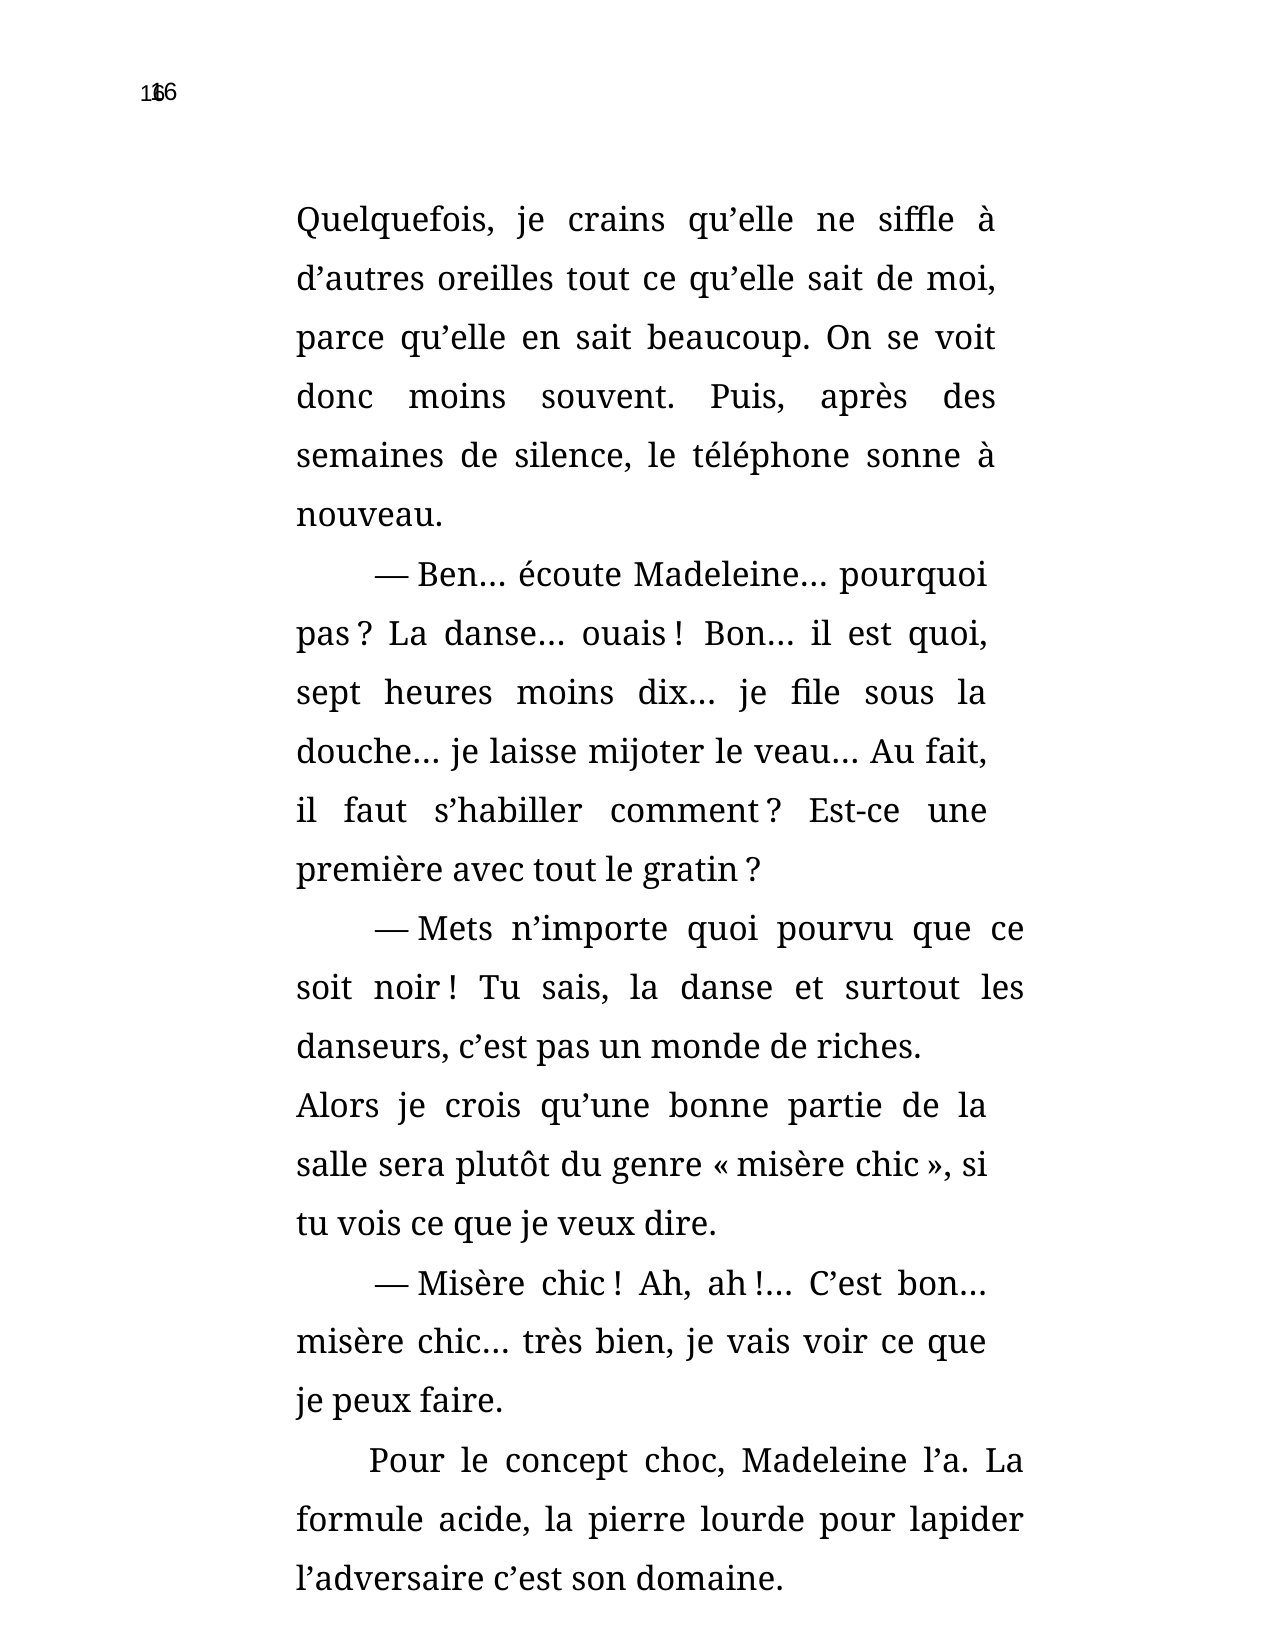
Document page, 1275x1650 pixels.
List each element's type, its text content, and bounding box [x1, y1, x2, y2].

text — Ben… écoute Madeleine… pourquoi pas ? La danse… ouais ! Bon… il est quoi, sept heures moins dix… je file sous la douche… je laisse mijoter le veau… Au fait, il faut s’habiller comment ? Est-ce une première avec tout le gratin ? [296, 551, 987, 891]
text Alors je crois qu’une bonne partie de la salle sera plutôt du genre « misère chic », si tu vois ce que je veux dire. [296, 1082, 987, 1246]
text — Mets n’importe quoi pourvu que ce soit noir ! Tu sais, la danse et surtout les danseurs, c’est pas un monde de riches. [296, 905, 1024, 1068]
text Pour le concept choc, Madeleine l’a. La formule acide, la pierre lourde pour lapider l’adversaire c’est son domaine. [296, 1436, 1024, 1600]
text — Misère chic ! Ah, ah !… C’est bon… misère chic… très bien, je vais voir ce que je peux faire. [296, 1259, 987, 1423]
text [296, 196, 997, 536]
